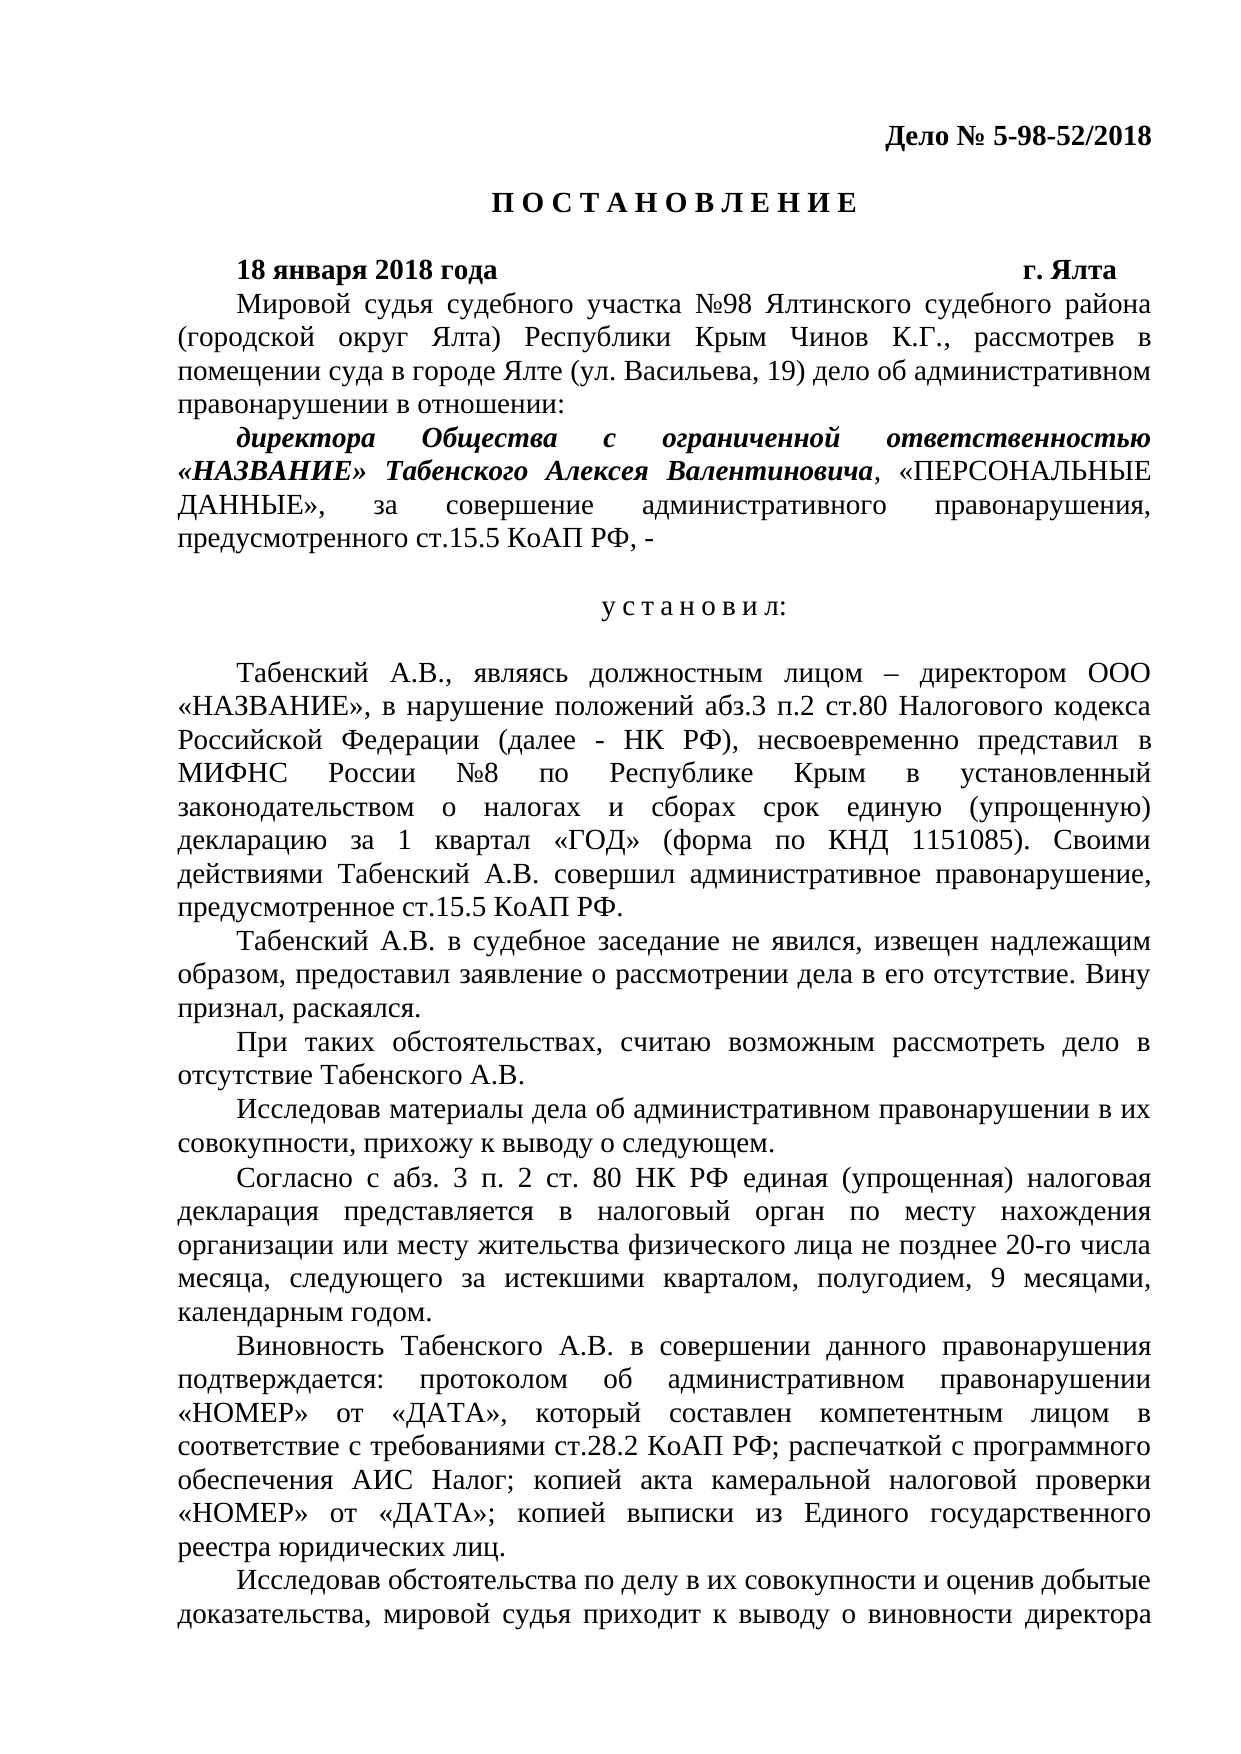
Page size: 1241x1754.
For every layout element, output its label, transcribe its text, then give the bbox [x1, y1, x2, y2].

text Виновность Табенского А.В. в совершении данного правонарушения подтверждается: протоколом об административном правонарушении «НОМЕР» от «ДАТА», который составлен компетентным лицом в соответствие с требованиями ст.28.2 КоАП РФ; распечаткой с программного обеспечения АИС Налог; копией акта камеральной налоговой проверки «НОМЕР» от «ДАТА»; копией выписки из Единого государственного реестра юридических лиц. [177, 1328, 1152, 1562]
text Исследовав материалы дела об административном правонарушении в их совокупности, прихожу к выводу о следующем. [177, 1091, 1152, 1160]
text При таких обстоятельствах, считаю возможным рассмотреть дело в отсутствие Табенского А.В. [177, 1024, 1152, 1091]
text Мировой судья судебного участка №98 Ялтинского судебного района (городской округ Ялта) Республики Крым Чинов К.Г., рассмотрев в помещении суда в городе Ялте (ул. Васильева, 19) дело об административном правонарушении в отношении: [177, 286, 1152, 420]
text Согласно с абз. 3 п. 2 ст. 80 НК РФ единая (упрощенная) налоговая декларация представляется в налоговый орган по месту нахождения организации или месту жительства физического лица не позднее 20-го числа месяца, следующего за истекшими кварталом, полугодием, 9 месяцами, календарным годом. [177, 1160, 1152, 1328]
text Табенский А.В., являясь должностным лицом – директором ООО «НАЗВАНИЕ», в нарушение положений абз.3 п.2 ст.80 Налогового кодекса Российской Федерации (далее - НК РФ), несвоевременно представил в МИФНС России №8 по Республике Крым в установленный законодательством о налогах и сборах срок единую (упрощенную) декларацию за 1 квартал «ГОД» (форма по КНД 1151085). Своими действиями Табенский А.В. совершил административное правонарушение, предусмотренное ст.15.5 КоАП РФ. [177, 655, 1152, 923]
text установил: [177, 588, 1152, 621]
text 18 января 2018 года г. Ялта [177, 252, 1152, 286]
text Дело № 5-98-52/2018 [177, 118, 1152, 152]
text Табенский А.В. в судебное заседание не явился, извещен надлежащим образом, предоставил заявление о рассмотрении дела в его отсутствие. Вину признал, раскаялся. [177, 923, 1152, 1024]
text П О С Т А Н О В Л Е Н И Е [177, 185, 1152, 219]
text директора Общества с ограниченной ответственностью «НАЗВАНИЕ» Табенского Алексея Валентиновича, «ПЕРСОНАЛЬНЫЕ ДАННЫЕ», за совершение административного правонарушения, предусмотренного ст.15.5 КоАП РФ, - [177, 420, 1152, 554]
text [177, 1562, 1152, 1629]
